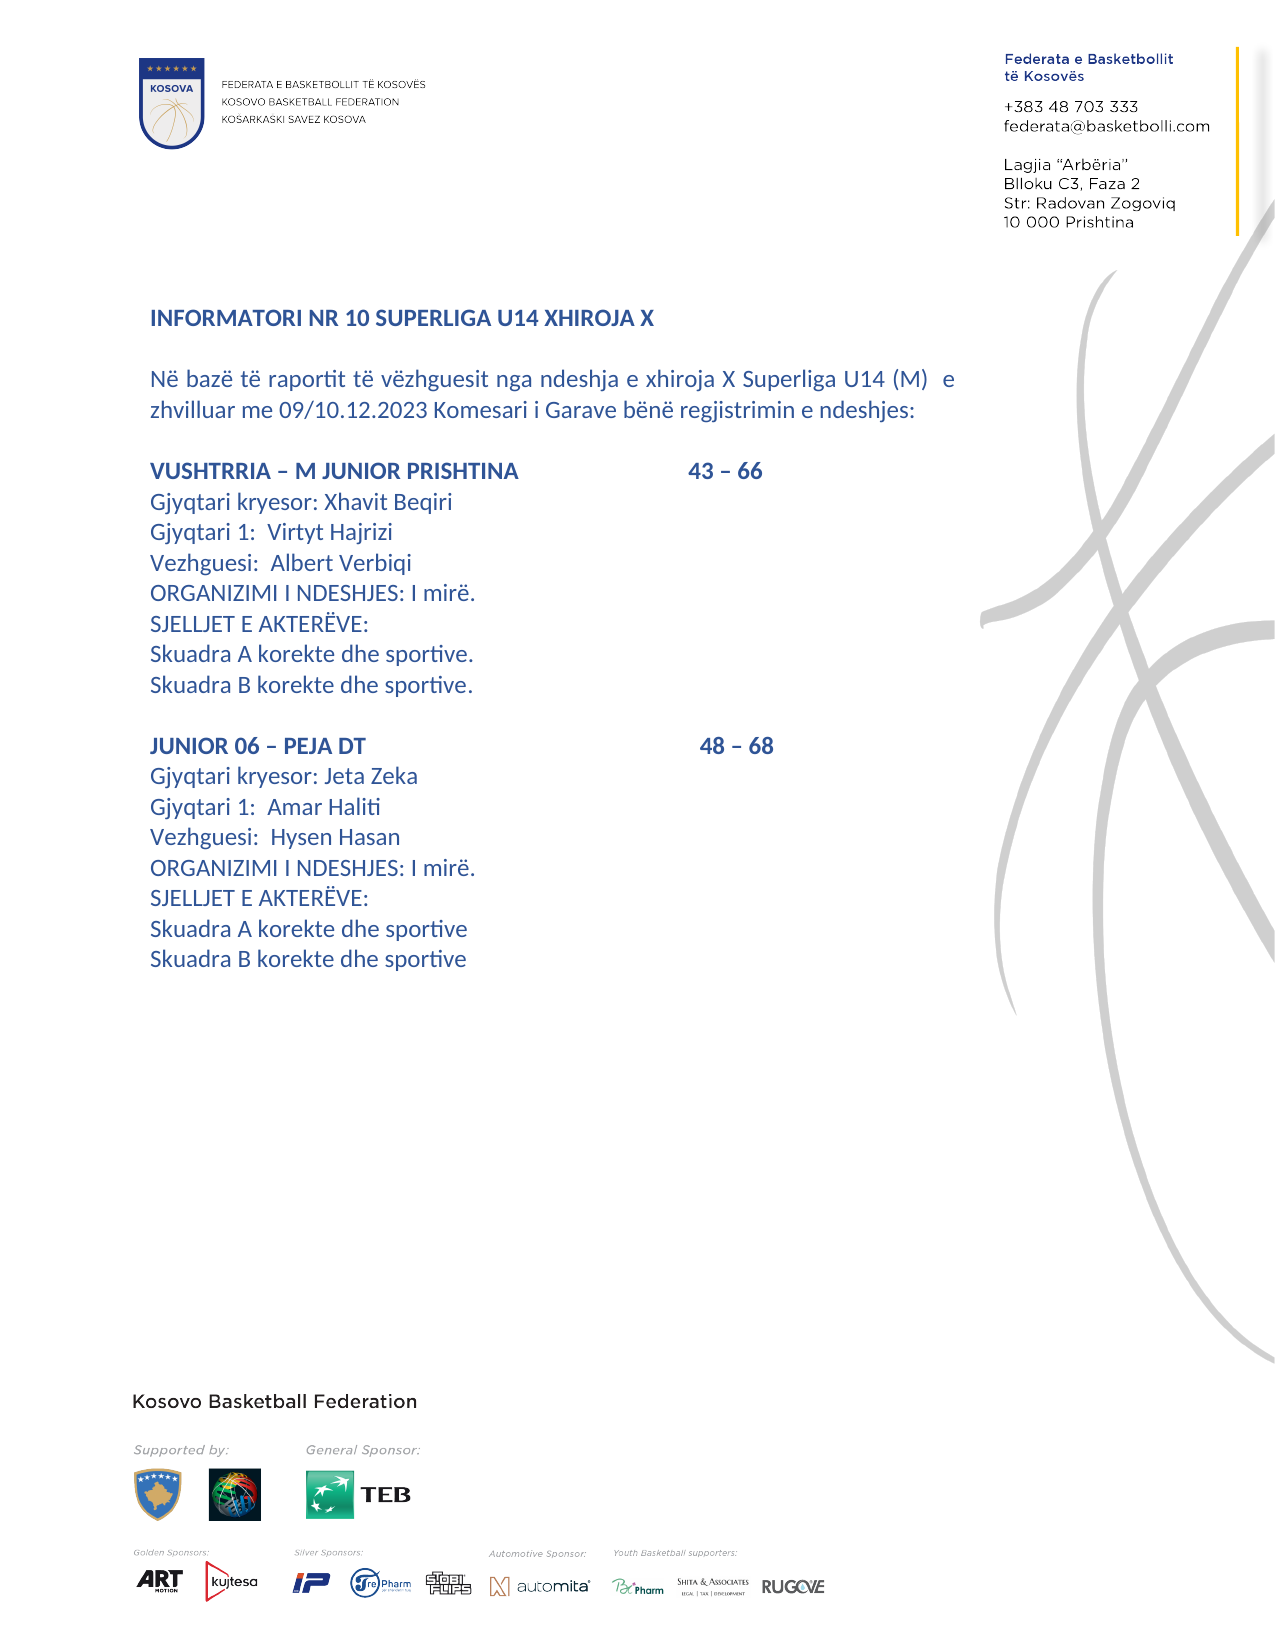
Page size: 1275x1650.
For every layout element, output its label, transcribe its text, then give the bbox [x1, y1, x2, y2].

text Gjyqtari 1: Amar Haliti [150, 791, 976, 821]
picture [96, 0, 460, 222]
text SJELLJET E AKTERËVE: [150, 608, 976, 638]
text Skuadra B korekte dhe sportive. [150, 669, 976, 699]
text Skuadra A korekte dhe sportive [150, 913, 976, 943]
text INFORMATORI NR 10 SUPERLIGA U14 XHIROJA X [150, 303, 976, 333]
text ORGANIZIMI I NDESHJES: I mirë. [150, 852, 976, 882]
text Skuadra B korekte dhe sportive [150, 943, 976, 974]
text Vezhguesi: Albert Verbiqi [150, 547, 976, 577]
picture [976, 28, 1275, 1377]
text Skuadra A korekte dhe sportive. [150, 638, 976, 669]
text VUSHTRRIA – M JUNIOR PRISHTINA 43 – 66 [150, 455, 976, 486]
text Vezhguesi: Hysen Hasan [150, 821, 976, 852]
text Gjyqtari 1: Virtyt Hajrizi [150, 516, 976, 547]
text Gjyqtari kryesor: Jeta Zeka [150, 760, 976, 791]
picture [28, 1339, 938, 1650]
text SJELLJET E AKTERËVE: [150, 882, 976, 913]
text Në bazë të raportit të vëzhguesit nga ndeshja e xhiroja X Superliga U14 (M) e zhvilluar me 09/10.12.2023 Komesari i Garave bënë regjistrimin e ndeshjes: [150, 364, 976, 425]
text Gjyqtari kryesor: Xhavit Beqiri [150, 486, 976, 516]
text JUNIOR 06 – PEJA DT 48 – 68 [150, 730, 976, 760]
text ORGANIZIMI I NDESHJES: I mirë. [150, 577, 976, 608]
